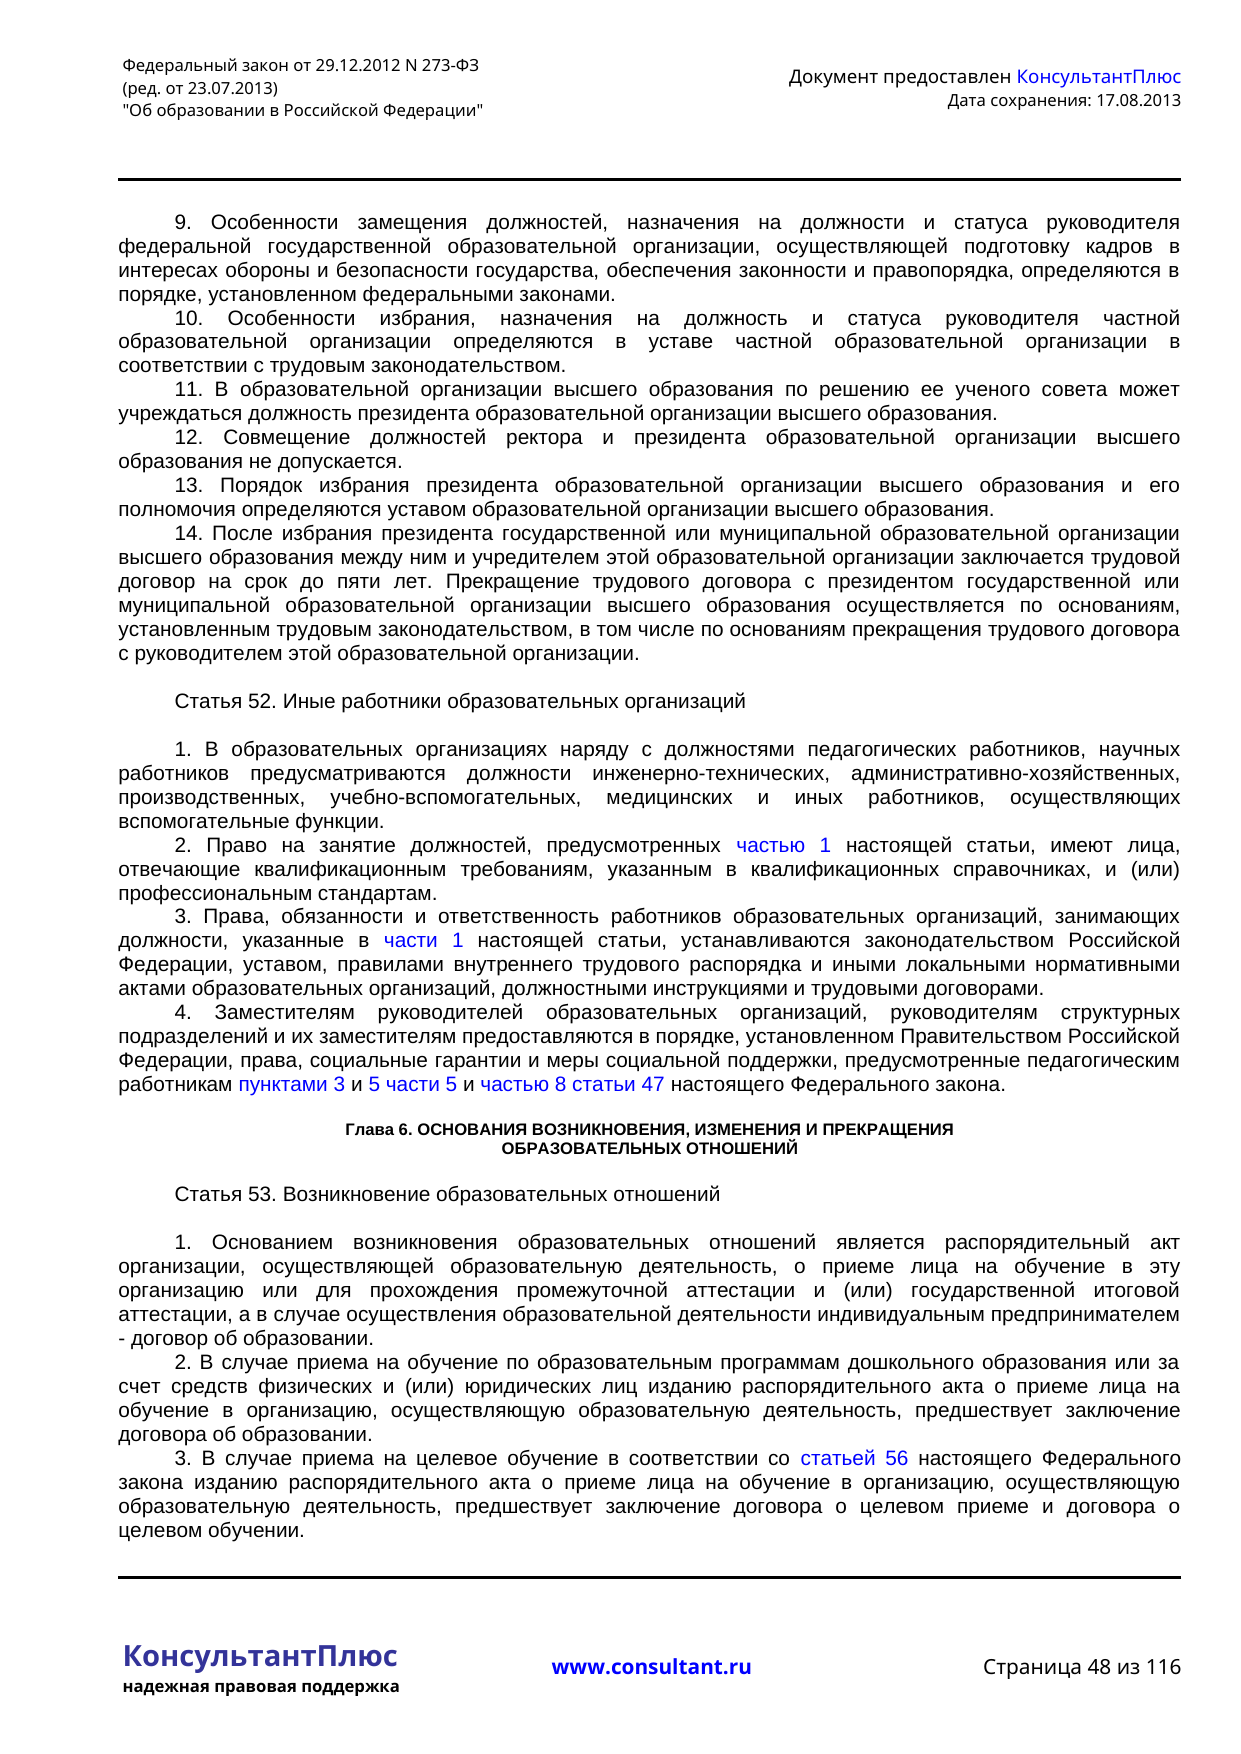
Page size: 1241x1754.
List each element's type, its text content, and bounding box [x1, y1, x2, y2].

text 14. После избрания президента государственной или муниципальной образовательной организации высшего образования между ним и учредителем этой образовательной организации заключается трудовой договор на срок до пяти лет. Прекращение трудового договора с президентом государственной или муниципальной образовательной организации высшего образования осуществляется по основаниям, установленным трудовым законодательством, в том числе по основаниям прекращения трудового договора с руководителем этой образовательной организации. [118, 521, 1181, 665]
text Глава 6. ОСНОВАНИЯ ВОЗНИКНОВЕНИЯ, ИЗМЕНЕНИЯ И ПРЕКРАЩЕНИЯ [118, 1120, 1181, 1139]
text Статья 53. Возникновение образовательных отношений [118, 1182, 1181, 1206]
text 1. В образовательных организациях наряду с должностями педагогических работников, научных работников предусматриваются должности инженерно-технических, административно-хозяйственных, производственных, учебно-вспомогательных, медицинских и иных работников, осуществляющих вспомогательные функции. [118, 737, 1181, 832]
text 3. Права, обязанности и ответственность работников образовательных организаций, занимающих должности, указанные в части 1 настоящей статьи, устанавливаются законодательством Российской Федерации, уставом, правилами внутреннего трудового распорядка и иными локальными нормативными актами образовательных организаций, должностными инструкциями и трудовыми договорами. [118, 904, 1181, 1000]
text 2. В случае приема на обучение по образовательным программам дошкольного образования или за счет средств физических и (или) юридических лиц изданию распорядительного акта о приеме лица на обучение в организацию, осуществляющую образовательную деятельность, предшествует заключение договора об образовании. [118, 1350, 1181, 1446]
text ОБРАЗОВАТЕЛЬНЫХ ОТНОШЕНИЙ [118, 1139, 1181, 1158]
text 9. Особенности замещения должностей, назначения на должности и статуса руководителя федеральной государственной образовательной организации, осуществляющей подготовку кадров в интересах обороны и безопасности государства, обеспечения законности и правопорядка, определяются в порядке, установленном федеральными законами. [118, 209, 1181, 305]
text 10. Особенности избрания, назначения на должность и статуса руководителя частной образовательной организации определяются в уставе частной образовательной организации в соответствии с трудовым законодательством. [118, 305, 1181, 377]
text 4. Заместителям руководителей образовательных организаций, руководителям структурных подразделений и их заместителям предоставляются в порядке, установленном Правительством Российской Федерации, права, социальные гарантии и меры социальной поддержки, предусмотренные педагогическим работникам пунктами 3 и 5 части 5 и частью 8 статьи 47 настоящего Федерального закона. [118, 1000, 1181, 1096]
text 2. Право на занятие должностей, предусмотренных частью 1 настоящей статьи, имеют лица, отвечающие квалификационным требованиям, указанным в квалификационных справочниках, и (или) профессиональным стандартам. [118, 832, 1181, 904]
text 12. Совмещение должностей ректора и президента образовательной организации высшего образования не допускается. [118, 425, 1181, 473]
text 3. В случае приема на целевое обучение в соответствии со статьей 56 настоящего Федерального закона изданию распорядительного акта о приеме лица на обучение в организацию, осуществляющую образовательную деятельность, предшествует заключение договора о целевом приеме и договора о целевом обучении. [118, 1446, 1181, 1542]
text 13. Порядок избрания президента образовательной организации высшего образования и его полномочия определяются уставом образовательной организации высшего образования. [118, 473, 1181, 521]
text Статья 52. Иные работники образовательных организаций [118, 689, 1181, 713]
text 11. В образовательной организации высшего образования по решению ее ученого совета может учреждаться должность президента образовательной организации высшего образования. [118, 377, 1181, 425]
text 1. Основанием возникновения образовательных отношений является распорядительный акт организации, осуществляющей образовательную деятельность, о приеме лица на обучение в эту организацию или для прохождения промежуточной аттестации и (или) государственной итоговой аттестации, а в случае осуществления образовательной деятельности индивидуальным предпринимателем - договор об образовании. [118, 1230, 1181, 1350]
